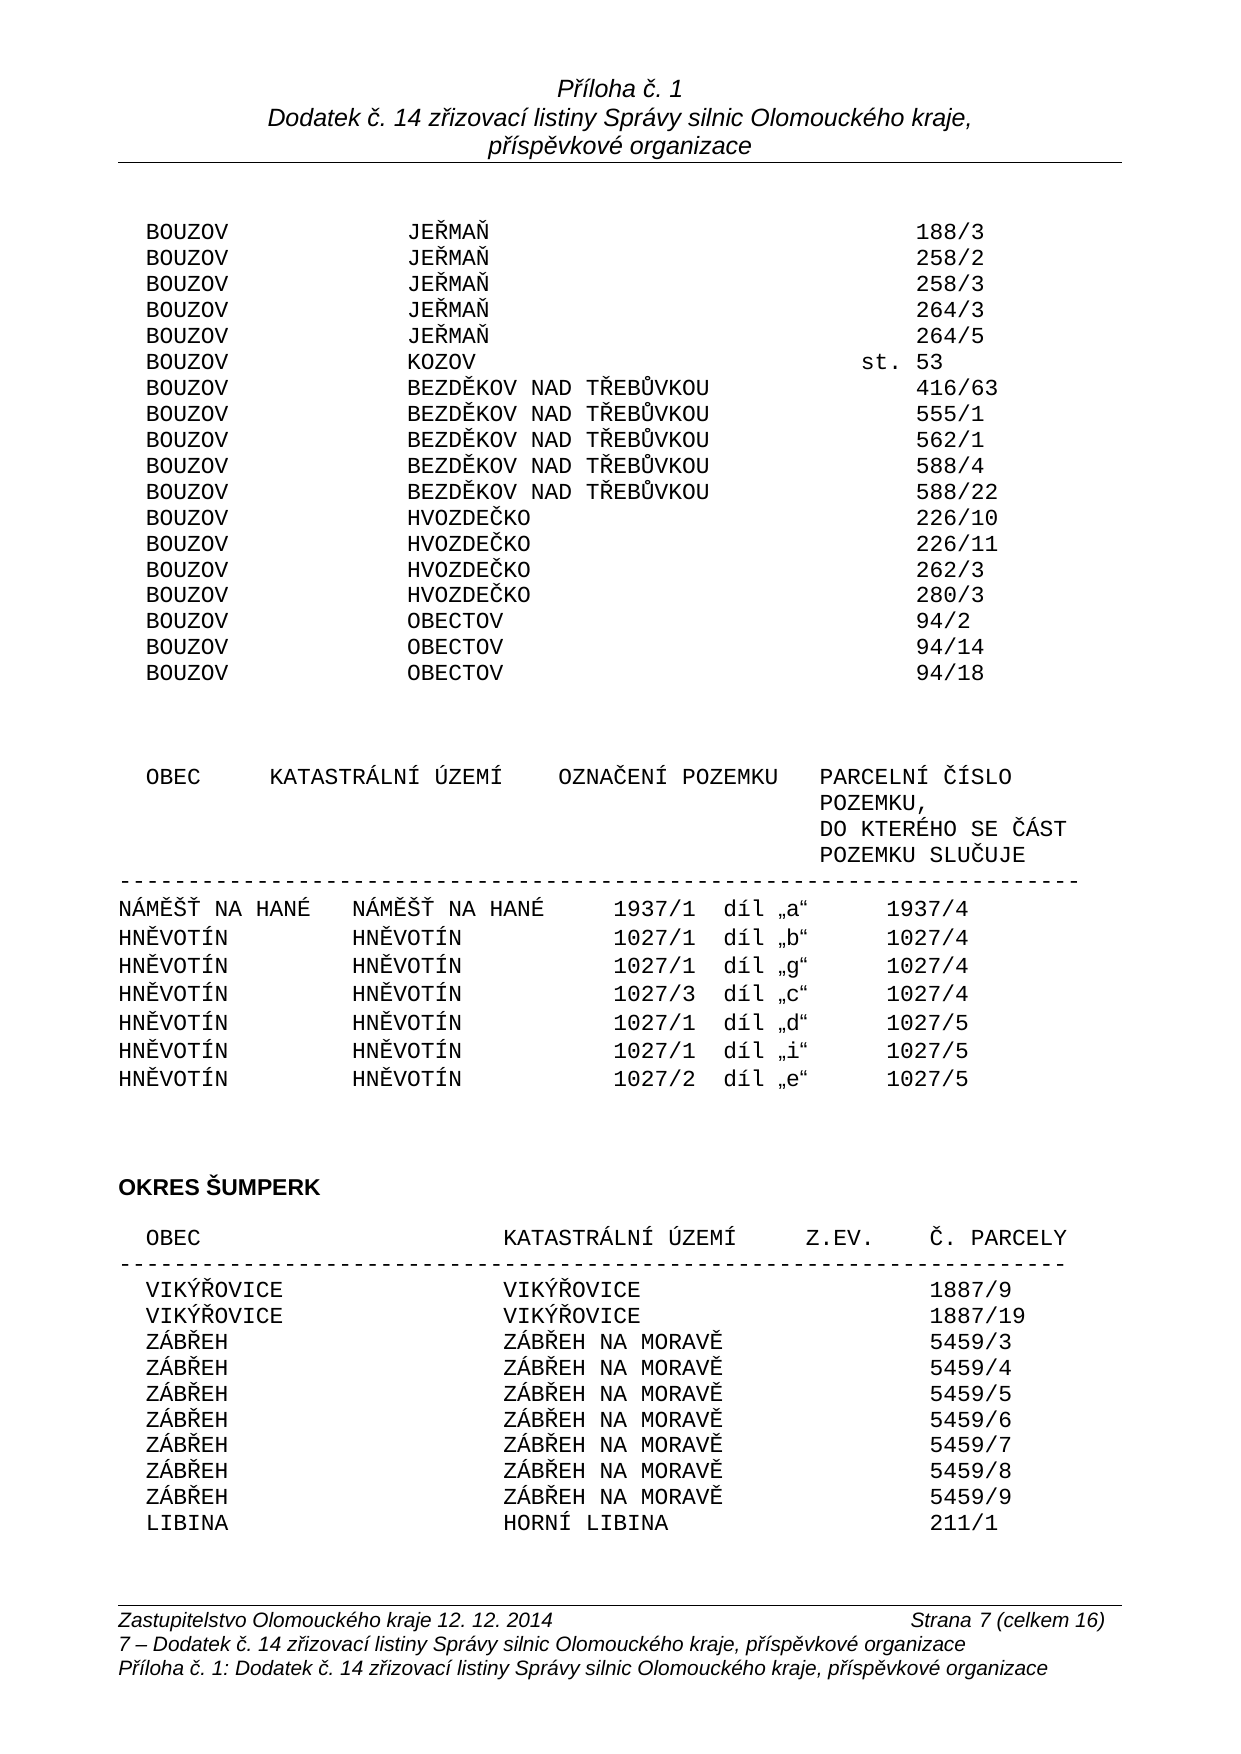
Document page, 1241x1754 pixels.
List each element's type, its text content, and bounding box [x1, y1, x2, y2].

text NÁMĚŠŤ NA HANÉ NÁMĚŠŤ NA HANÉ 1937/1 díl „a“ 1937/4 [118, 895, 1122, 923]
text HNĚVOTÍN HNĚVOTÍN 1027/1 díl „b“ 1027/4 [118, 923, 1122, 952]
text HNĚVOTÍN HNĚVOTÍN 1027/2 díl „e“ 1027/5 [118, 1065, 1122, 1093]
text POZEMKU, [118, 791, 1122, 817]
text ZÁBŘEH ZÁBŘEH NA MORAVĚ 5459/7 [118, 1434, 1122, 1460]
text VIKÝŘOVICE VIKÝŘOVICE 1887/9 [118, 1278, 1122, 1304]
text BOUZOV JEŘMAŇ 188/3 [118, 221, 1122, 247]
text ZÁBŘEH ZÁBŘEH NA MORAVĚ 5459/3 [118, 1330, 1122, 1356]
text BOUZOV BEZDĚKOV NAD TŘEBŮVKOU 562/1 [118, 428, 1122, 454]
text BOUZOV OBECTOV 94/18 [118, 662, 1122, 688]
text BOUZOV JEŘMAŇ 258/3 [118, 273, 1122, 298]
text LIBINA HORNÍ LIBINA 211/1 [118, 1512, 1122, 1538]
text OKRES ŠUMPERK [118, 1174, 1122, 1200]
text BOUZOV OBECTOV 94/2 [118, 610, 1122, 636]
text OBEC KATASTRÁLNÍ ÚZEMÍ OZNAČENÍ POZEMKU PARCELNÍ ČÍSLO [118, 765, 1122, 791]
text ZÁBŘEH ZÁBŘEH NA MORAVĚ 5459/8 [118, 1460, 1122, 1486]
text ---------------------------------------------------------------------- [118, 869, 1122, 895]
text HNĚVOTÍN HNĚVOTÍN 1027/3 díl „c“ 1027/4 [118, 980, 1122, 1008]
text BOUZOV OBECTOV 94/14 [118, 636, 1122, 662]
text OBEC KATASTRÁLNÍ ÚZEMÍ Z.EV. Č. PARCELY [118, 1226, 1122, 1252]
text --------------------------------------------------------------------- [118, 1252, 1122, 1278]
text BOUZOV HVOZDEČKO 280/3 [118, 584, 1122, 610]
text ZÁBŘEH ZÁBŘEH NA MORAVĚ 5459/9 [118, 1486, 1122, 1512]
text VIKÝŘOVICE VIKÝŘOVICE 1887/19 [118, 1304, 1122, 1330]
text HNĚVOTÍN HNĚVOTÍN 1027/1 díl „g“ 1027/4 [118, 952, 1122, 980]
text ZÁBŘEH ZÁBŘEH NA MORAVĚ 5459/5 [118, 1382, 1122, 1408]
text BOUZOV HVOZDEČKO 226/10 [118, 506, 1122, 532]
text POZEMKU SLUČUJE [118, 843, 1122, 869]
text BOUZOV JEŘMAŇ 264/5 [118, 324, 1122, 350]
text ZÁBŘEH ZÁBŘEH NA MORAVĚ 5459/4 [118, 1356, 1122, 1382]
text BOUZOV BEZDĚKOV NAD TŘEBŮVKOU 555/1 [118, 402, 1122, 428]
text HNĚVOTÍN HNĚVOTÍN 1027/1 díl „i“ 1027/5 [118, 1037, 1122, 1065]
text BOUZOV JEŘMAŇ 258/2 [118, 247, 1122, 273]
text BOUZOV HVOZDEČKO 262/3 [118, 558, 1122, 584]
text ZÁBŘEH ZÁBŘEH NA MORAVĚ 5459/6 [118, 1408, 1122, 1434]
text BOUZOV BEZDĚKOV NAD TŘEBŮVKOU 588/4 [118, 454, 1122, 480]
text BOUZOV JEŘMAŇ 264/3 [118, 298, 1122, 324]
text BOUZOV KOZOV st. 53 [118, 350, 1122, 376]
text DO KTERÉHO SE ČÁST [118, 817, 1122, 843]
text BOUZOV BEZDĚKOV NAD TŘEBŮVKOU 416/63 [118, 376, 1122, 402]
text BOUZOV BEZDĚKOV NAD TŘEBŮVKOU 588/22 [118, 480, 1122, 506]
text HNĚVOTÍN HNĚVOTÍN 1027/1 díl „d“ 1027/5 [118, 1008, 1122, 1037]
text BOUZOV HVOZDEČKO 226/11 [118, 532, 1122, 558]
